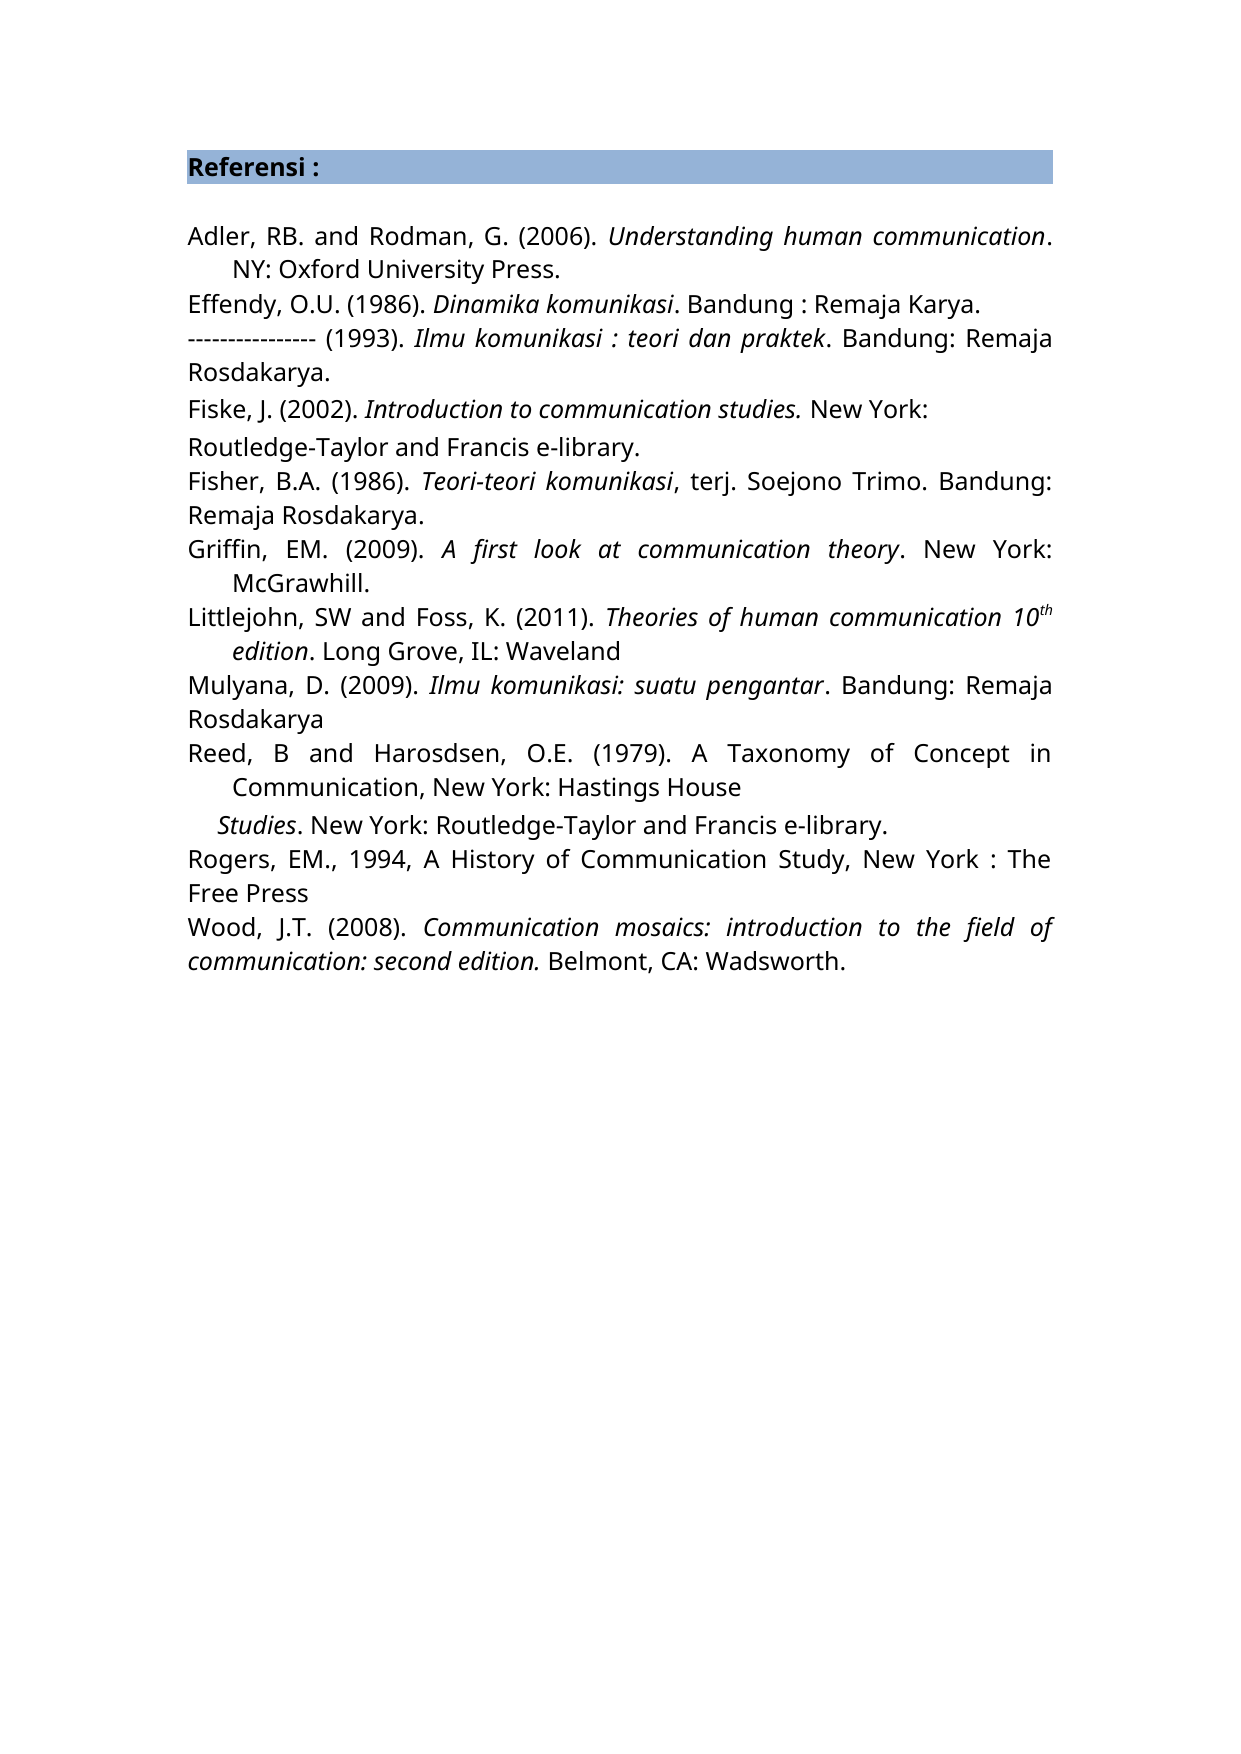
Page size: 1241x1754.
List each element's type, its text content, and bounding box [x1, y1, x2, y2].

text Referensi : [187, 150, 1053, 184]
text Littlejohn, SW and Foss, K. (2011). Theories of human communication 10th edition. Long Grove, IL: Waveland [187, 600, 1053, 668]
text Studies. New York: Routledge-Taylor and Francis e-library. [217, 804, 1053, 842]
text Fiske, J. (2002). Introduction to communication studies. New York: Routledge-Taylor and Francis e-library. [187, 388, 1053, 463]
text Effendy, O.U. (1986). Dinamika komunikasi. Bandung : Remaja Karya. [187, 286, 1053, 320]
text ---------------- (1993). Ilmu komunikasi : teori dan praktek. Bandung: Remaja Rosdakarya. [187, 320, 1053, 388]
text Griffin, EM. (2009). A first look at communication theory. New York: McGrawhill. [187, 532, 1053, 600]
text Reed, B and Harosdsen, O.E. (1979). A Taxonomy of Concept in Communication, New York: Hastings House [187, 736, 1053, 804]
text Fisher, B.A. (1986). Teori-teori komunikasi, terj. Soejono Trimo. Bandung: Remaja Rosdakarya. [187, 463, 1053, 532]
text Rogers, EM., 1994, A History of Communication Study, New York : The Free Press [187, 842, 1053, 910]
text Wood, J.T. (2008). Communication mosaics: introduction to the field of communication: second edition. Belmont, CA: Wadsworth. [187, 910, 1053, 978]
text Adler, RB. and Rodman, G. (2006). Understanding human communication. NY: Oxford University Press. [187, 218, 1053, 286]
text Mulyana, D. (2009). Ilmu komunikasi: suatu pengantar. Bandung: Remaja Rosdakarya [187, 668, 1053, 736]
